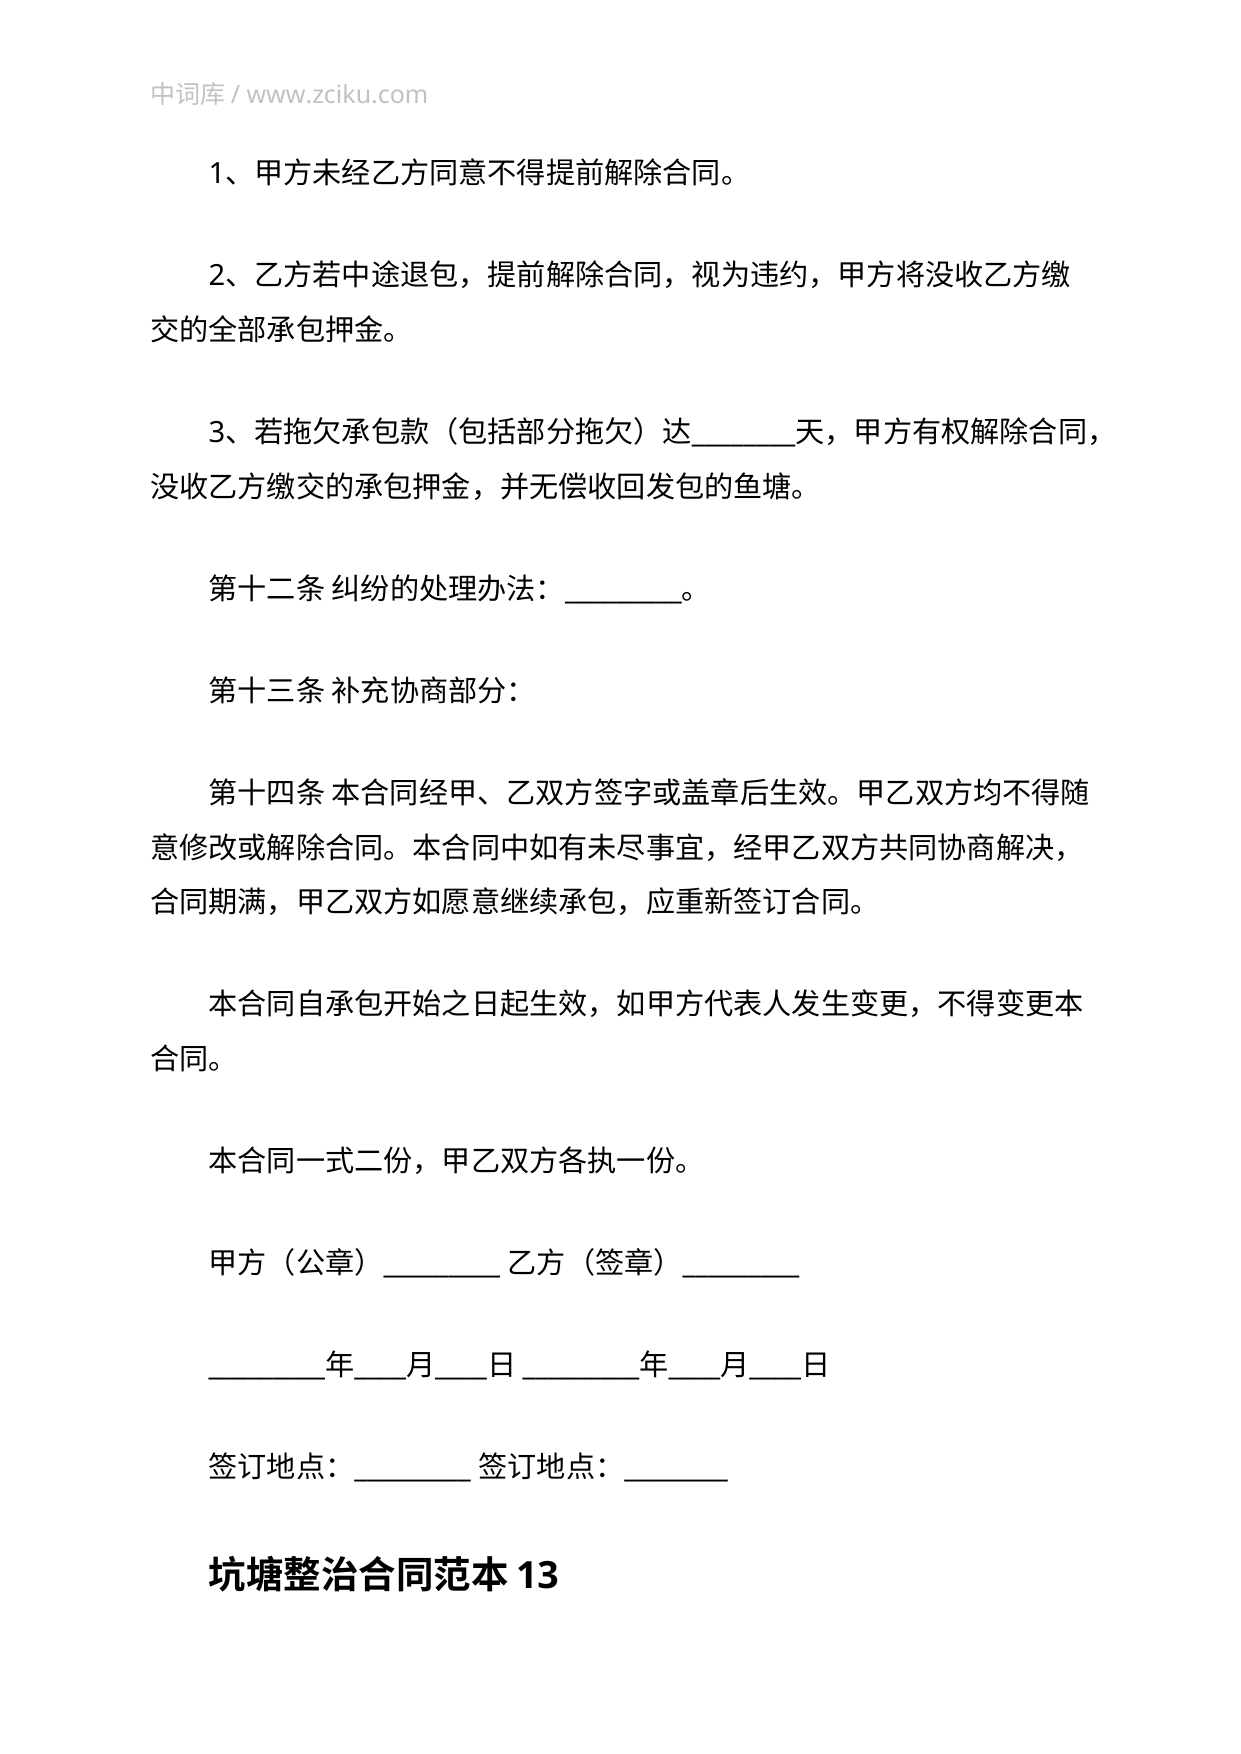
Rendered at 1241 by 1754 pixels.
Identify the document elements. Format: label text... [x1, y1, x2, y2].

text 坑塘整治合同范本13 [150, 1545, 1090, 1600]
text 2、乙方若中途退包，提前解除合同，视为违约，甲方将没收乙方缴交的全部承包押金。 [150, 252, 1090, 349]
text 本合同自承包开始之日起生效，如甲方代表人发生变更，不得变更本合同。 [150, 981, 1090, 1078]
text 1、甲方未经乙方同意不得提前解除合同。 [150, 150, 1090, 192]
text 第十三条 补充协商部分： [150, 667, 1090, 710]
text 第十二条 纠纷的处理办法：_________。 [150, 566, 1090, 608]
text 签订地点：_________ 签订地点：________ [150, 1443, 1090, 1486]
text 3、若拖欠承包款（包括部分拖欠）达________天，甲方有权解除合同，没收乙方缴交的承包押金，并无偿收回发包的鱼塘。 [150, 409, 1090, 506]
text 本合同一式二份，甲乙双方各执一份。 [150, 1137, 1090, 1180]
text 第十四条 本合同经甲、乙双方签字或盖章后生效。甲乙双方均不得随意修改或解除合同。本合同中如有未尽事宜，经甲乙双方共同协商解决，合同期满，甲乙双方如愿意继续承包，应重新签订合同。 [150, 769, 1090, 921]
text _________年____月____日 _________年____月____日 [150, 1341, 1090, 1384]
text 甲方（公章）_________ 乙方（签章）_________ [150, 1239, 1090, 1282]
